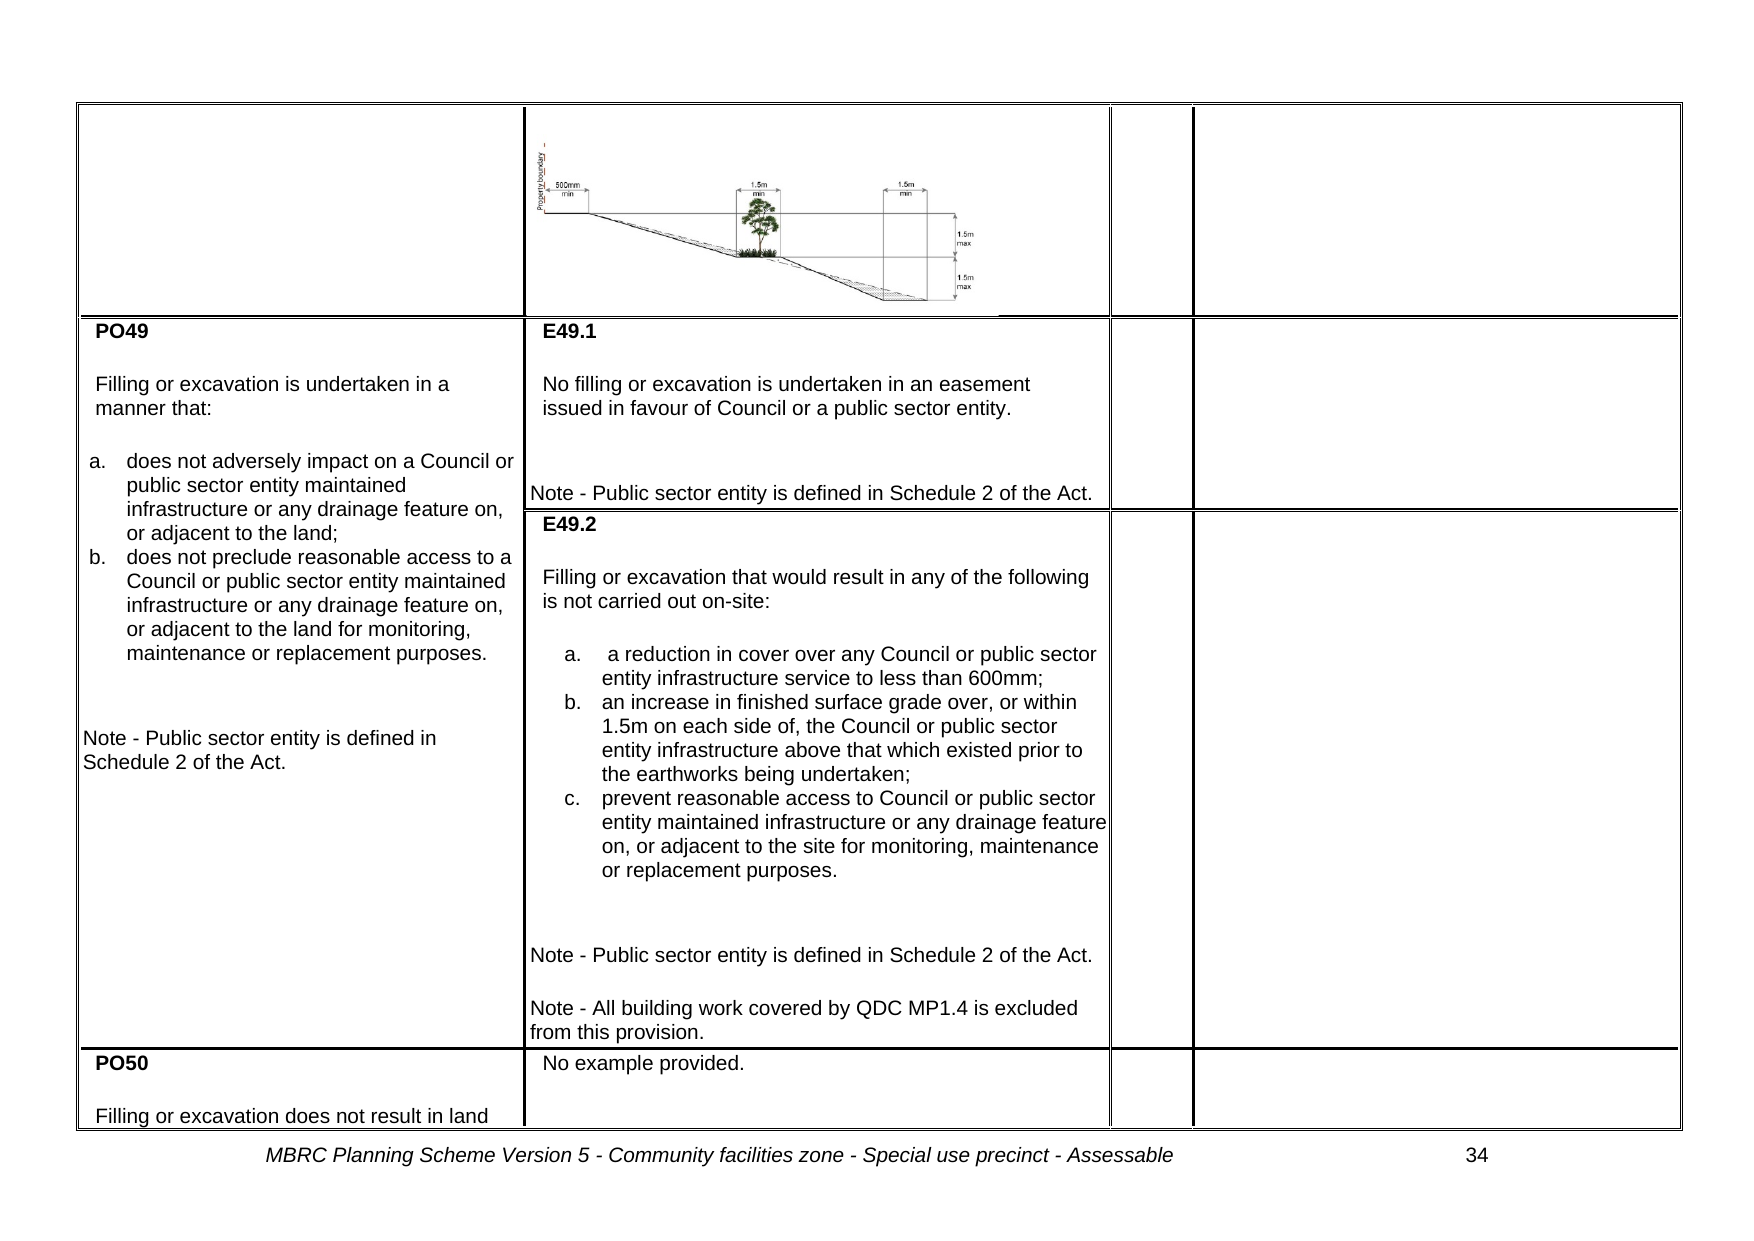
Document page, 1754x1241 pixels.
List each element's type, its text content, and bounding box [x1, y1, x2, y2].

table_cell E49.2 Filling or excavation that would result in any of the following is not carried out on-site: a reduction in cover over any Council or public sector entity infrastructure service to less than 600mm; an increase in finished surface grade over, or within 1.5m on each side of, the Council or public sector entity infrastructure above that which existed prior to the earthworks being undertaken; prevent reasonable access to Council or public sector entity maintained infrastructure or any drainage feature on, or adjacent to the site for monitoring, maintenance or replacement purposes. [526, 512, 1109, 1047]
table_cell [1193, 105, 1680, 315]
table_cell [524, 105, 1111, 315]
table_cell [1195, 315, 1680, 508]
table_cell PO49 Filling or excavation is undertaken in a manner that: does not adversely impact on a Council or public sector entity maintained infrastructure or any drainage feature on, or adjacent to the land; does not preclude reasonable access to a Council or public sector entity maintained infrastructure or any drainage feature on, or adjacent to the land for monitoring, maintenance or replacement purposes. [79, 315, 523, 1047]
table_cell E49.1 No filling or excavation is undertaken in an easement issued in favour of Council or a public sector entity. [526, 319, 1109, 508]
table_cell [1112, 512, 1192, 1047]
table_cell [1111, 103, 1193, 315]
table_cell [1112, 319, 1192, 508]
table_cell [79, 105, 524, 315]
table_cell [1195, 508, 1680, 1047]
table_cell [1193, 1047, 1680, 1127]
table_cell [1111, 1050, 1193, 1127]
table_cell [524, 1050, 1111, 1127]
picture [526, 134, 999, 316]
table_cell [79, 1047, 524, 1127]
